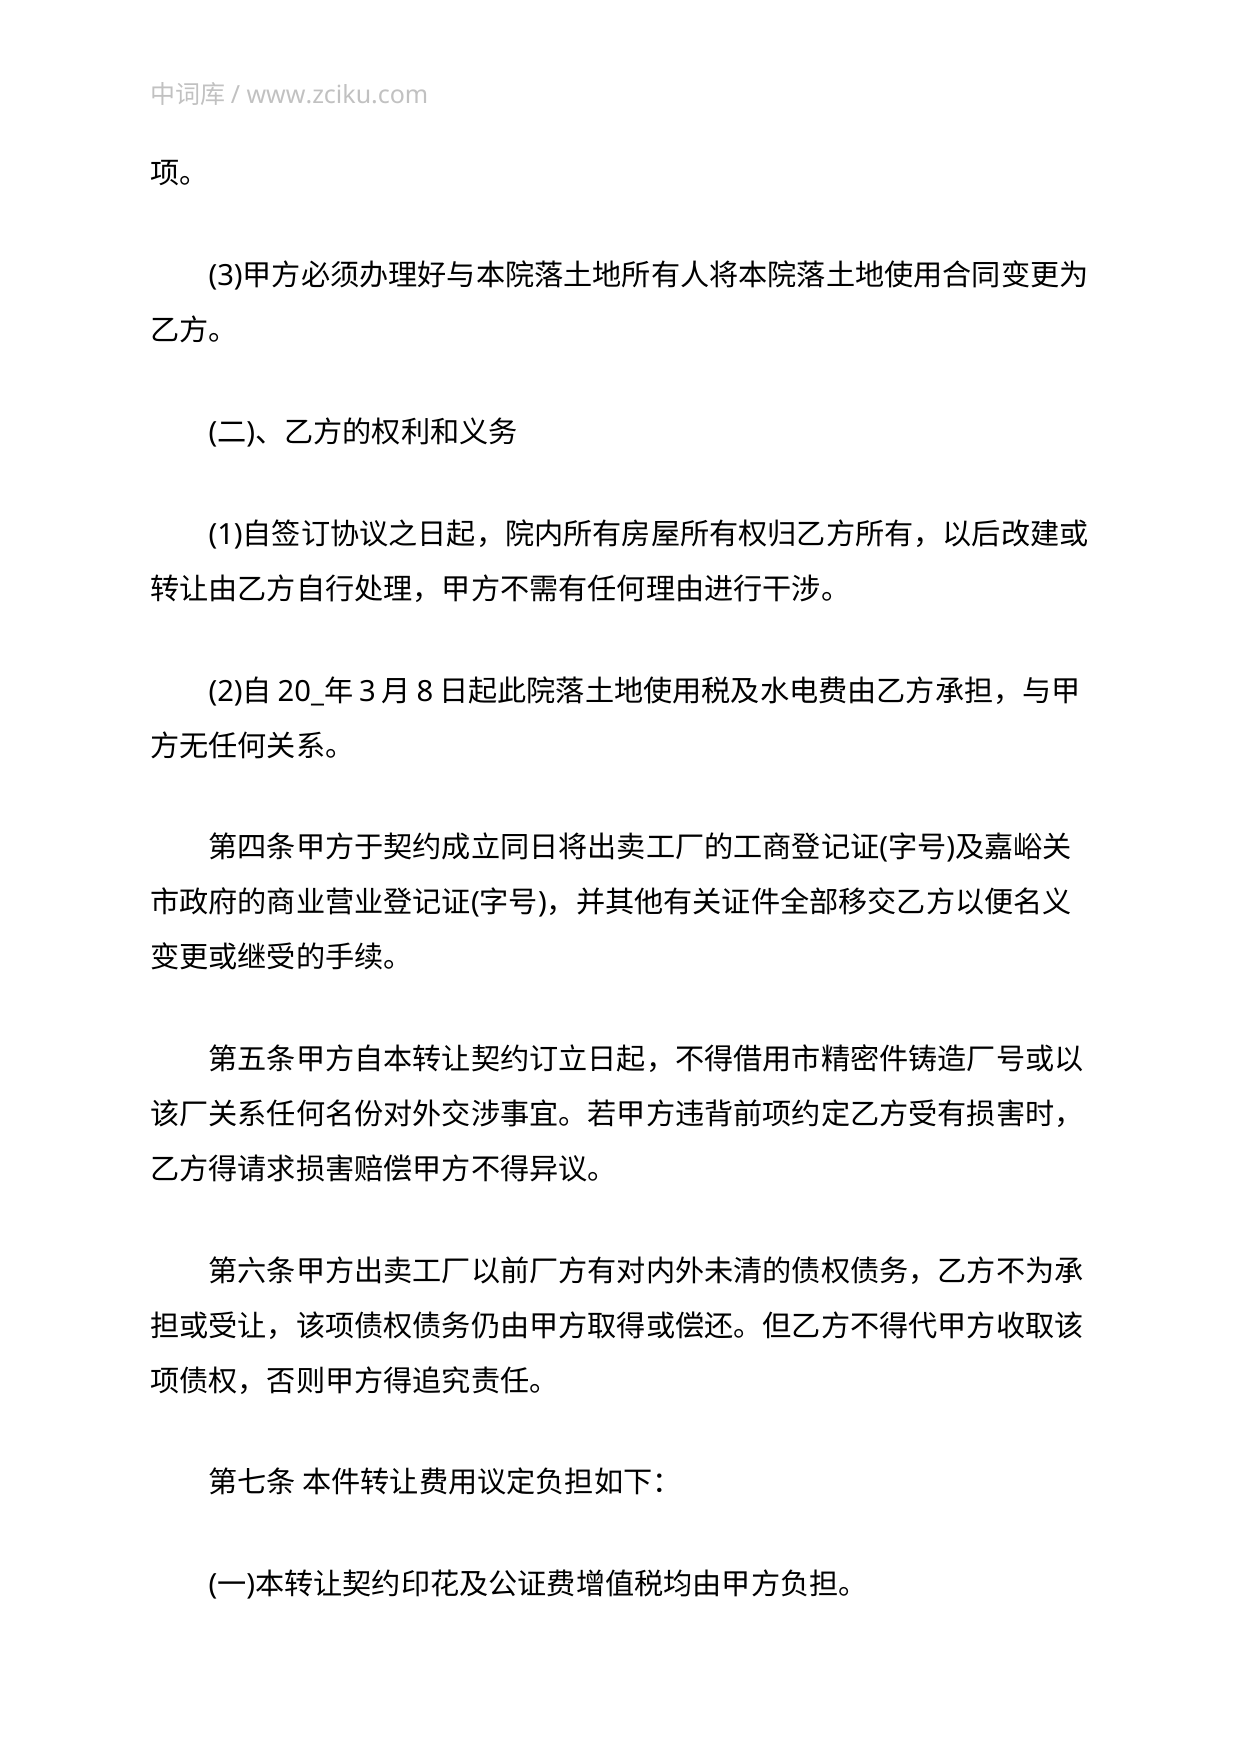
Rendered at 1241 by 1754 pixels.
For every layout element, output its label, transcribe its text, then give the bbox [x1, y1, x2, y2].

text 第五条甲方自本转让契约订立日起，不得借用市精密件铸造厂号或以该厂关系任何名份对外交涉事宜。若甲方违背前项约定乙方受有损害时，乙方得请求损害赔偿甲方不得异议。 [150, 1036, 1090, 1188]
text (一)本转让契约印花及公证费增值税均由甲方负担。 [150, 1561, 1090, 1603]
text (2)自20_年3月8日起此院落土地使用税及水电费由乙方承担，与甲方无任何关系。 [150, 667, 1090, 764]
text 第四条甲方于契约成立同日将出卖工厂的工商登记证(字号)及嘉峪关市政府的商业营业登记证(字号)，并其他有关证件全部移交乙方以便名义变更或继受的手续。 [150, 824, 1090, 976]
text 第六条甲方出卖工厂以前厂方有对内外未清的债权债务，乙方不为承担或受让，该项债权债务仍由甲方取得或偿还。但乙方不得代甲方收取该项债权，否则甲方得追究责任。 [150, 1247, 1090, 1399]
text (二)、乙方的权利和义务 [150, 408, 1090, 451]
text (1)自签订协议之日起，院内所有房屋所有权归乙方所有，以后改建或转让由乙方自行处理，甲方不需有任何理由进行干涉。 [150, 511, 1090, 608]
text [150, 150, 1090, 192]
text (3)甲方必须办理好与本院落土地所有人将本院落土地使用合同变更为乙方。 [150, 252, 1090, 349]
text 第七条 本件转让费用议定负担如下： [150, 1459, 1090, 1501]
